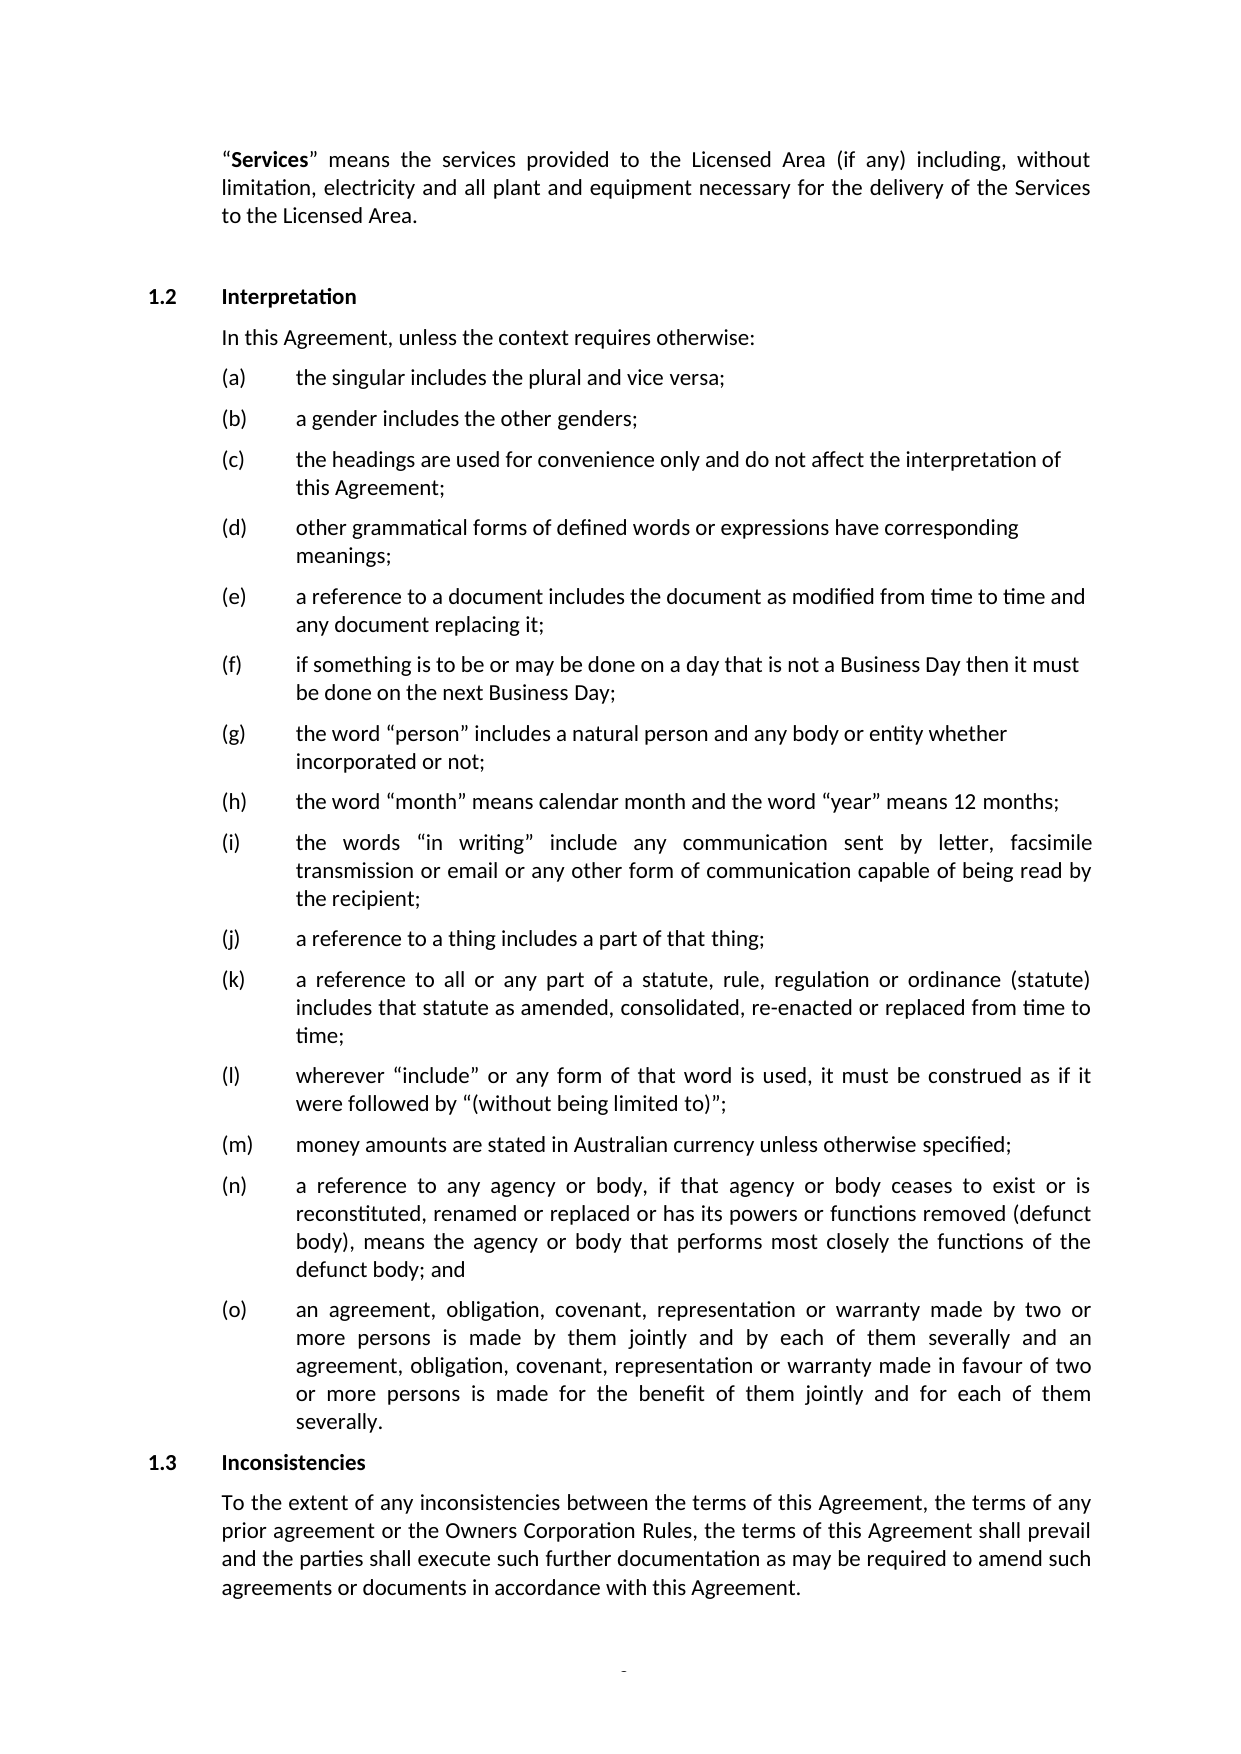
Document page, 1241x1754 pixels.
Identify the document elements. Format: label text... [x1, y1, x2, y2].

list a reference to any agency or body, if that agency or body ceases to exist or is reconstituted, renamed or replaced or has its powers or functions removed (defunct body), means the agency or body that performs most closely the functions of the defunct body; and [221, 1171, 1093, 1283]
list the headings are used for convenience only and do not affect the interpretation of this Agreement; [221, 445, 1093, 501]
list wherever “include” or any form of that word is used, it must be construed as if it were followed by “(without being limited to)”; [221, 1062, 1092, 1118]
list money amounts are stated in Australian currency unless otherwise specified; [221, 1130, 1117, 1158]
subtitle Inconsistencies [148, 1448, 1117, 1476]
list the word “month” means calendar month and the word “year” means 12 months; [221, 787, 1117, 815]
text “Services” means the services provided to the Licensed Area (if any) including, without limitation, electricity and all plant and equipment necessary for the delivery of the Services to the Licensed Area. [221, 146, 1093, 229]
list a reference to a thing includes a part of that thing; [221, 924, 1117, 953]
text To the extent of any inconsistencies between the terms of this Agreement, the terms of any prior agreement or the Owners Corporation Rules, the terms of this Agreement shall prevail and the parties shall execute such further documentation as may be required to amend such agreements or documents in accordance with this Agreement. [221, 1488, 1093, 1601]
list a reference to a document includes the document as modified from time to time and any document replacing it; [221, 582, 1093, 638]
list an agreement, obligation, covenant, representation or warranty made by two or more persons is made by them jointly and by each of them severally and an agreement, obligation, covenant, representation or warranty made in favour of two or more persons is made for the benefit of them jointly and for each of them severally. [221, 1295, 1093, 1435]
list the words “in writing” include any communication sent by letter, facsimile transmission or email or any other form of communication capable of being read by the recipient; [221, 828, 1093, 912]
text In this Agreement, unless the context requires otherwise: [221, 323, 1117, 351]
subtitle Interpretation [148, 282, 1117, 311]
list other grammatical forms of defined words or expressions have corresponding meanings; [221, 513, 1093, 569]
list the singular includes the plural and vice versa; [221, 363, 1117, 392]
list a gender includes the other genders; [221, 404, 1117, 432]
list the word “person” includes a natural person and any body or entity whether incorporated or not; [221, 719, 1093, 775]
list a reference to all or any part of a statute, rule, regulation or ordinance (statute) includes that statute as amended, consolidated, re-enacted or replaced from time to time; [221, 965, 1093, 1049]
list if something is to be or may be done on a day that is not a Business Day then it must be done on the next Business Day; [221, 650, 1093, 706]
